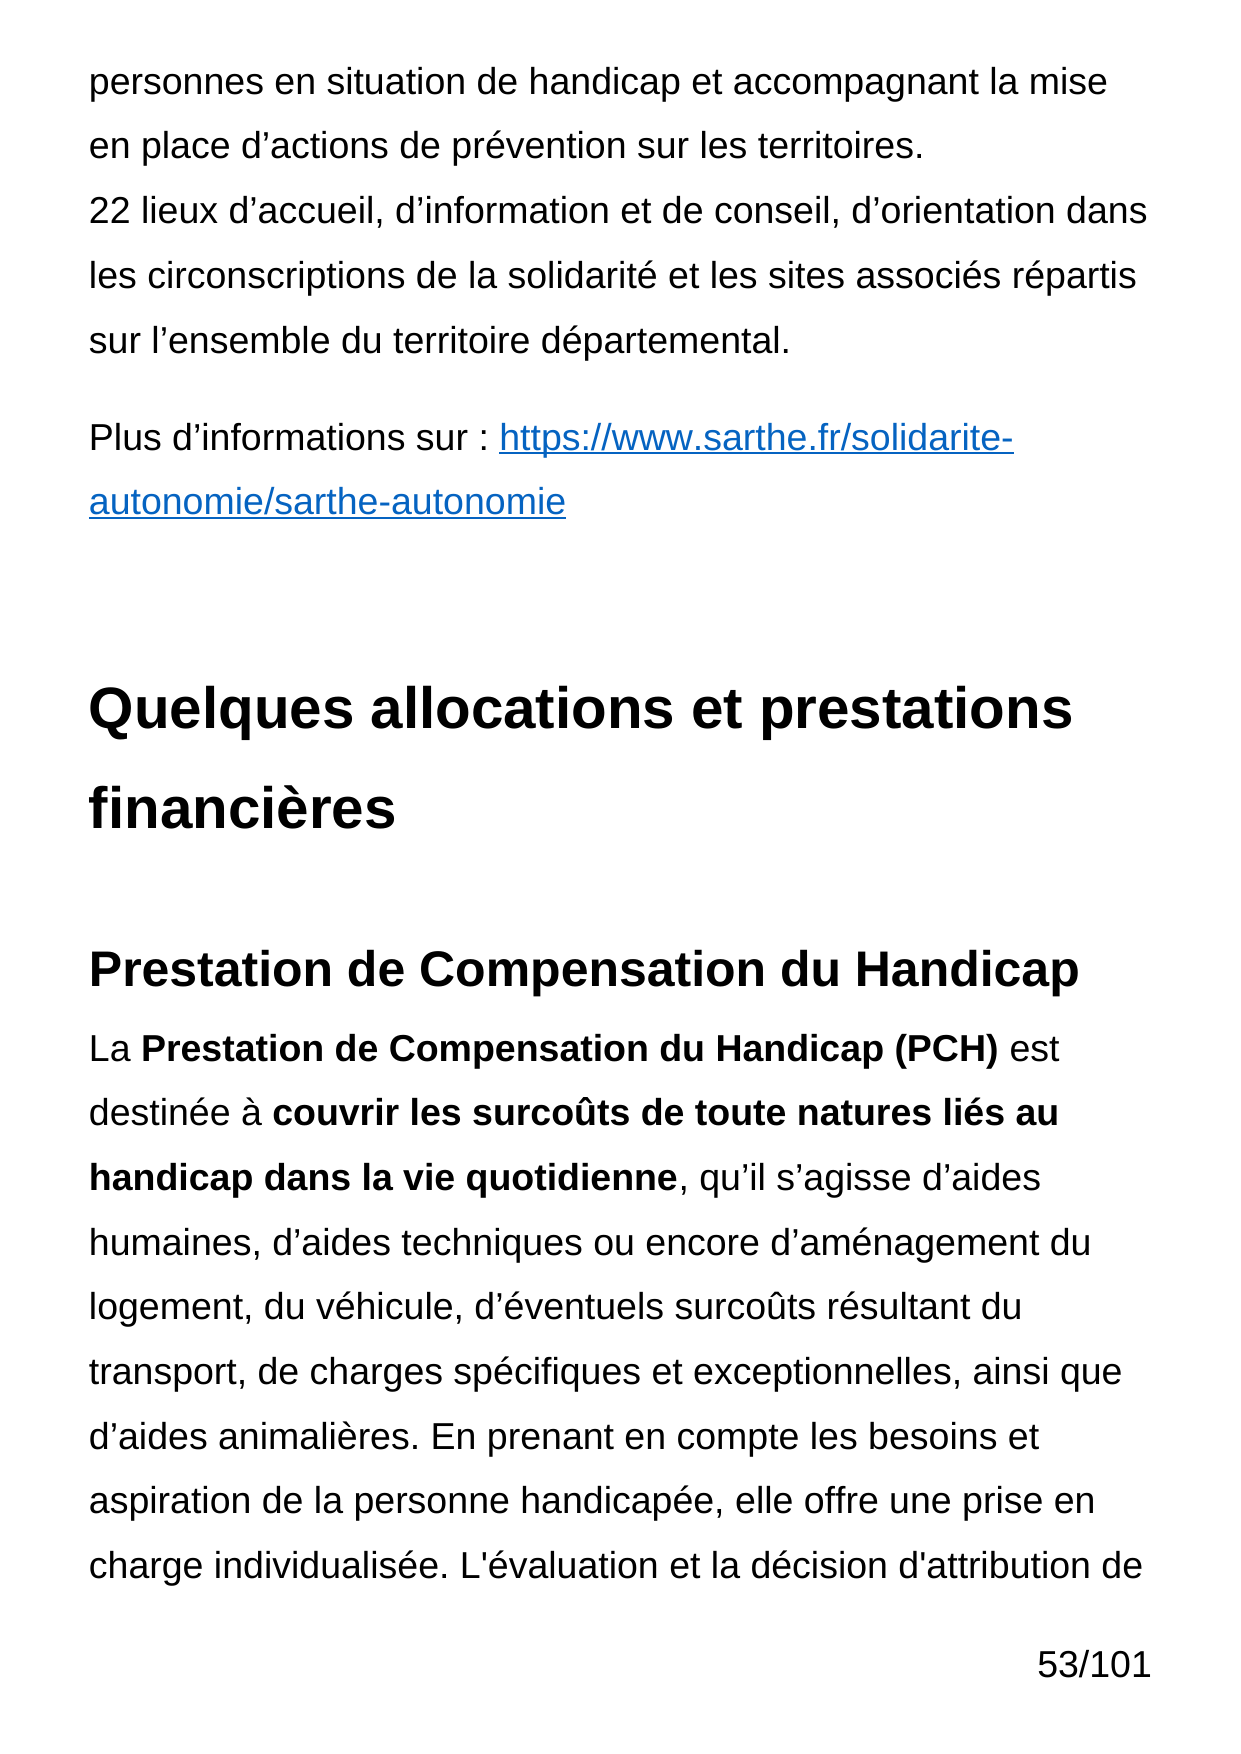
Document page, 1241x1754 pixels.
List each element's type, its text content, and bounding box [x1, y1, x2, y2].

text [89, 1026, 1152, 1586]
subtitle Prestation de Compensation du Handicap [89, 939, 1152, 997]
text 22 lieux d’accueil, d’information et de conseil, d’orientation dans les circonscriptions de la solidarité et les sites associés répartis sur l’ensemble du territoire départemental. [89, 188, 1152, 361]
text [89, 59, 1152, 167]
text Plus d’informations sur : https://www.sarthe.fr/solidarite-autonomie/sarthe-autonomie [89, 415, 1152, 523]
subtitle Quelques allocations et prestations financières [89, 673, 1152, 841]
